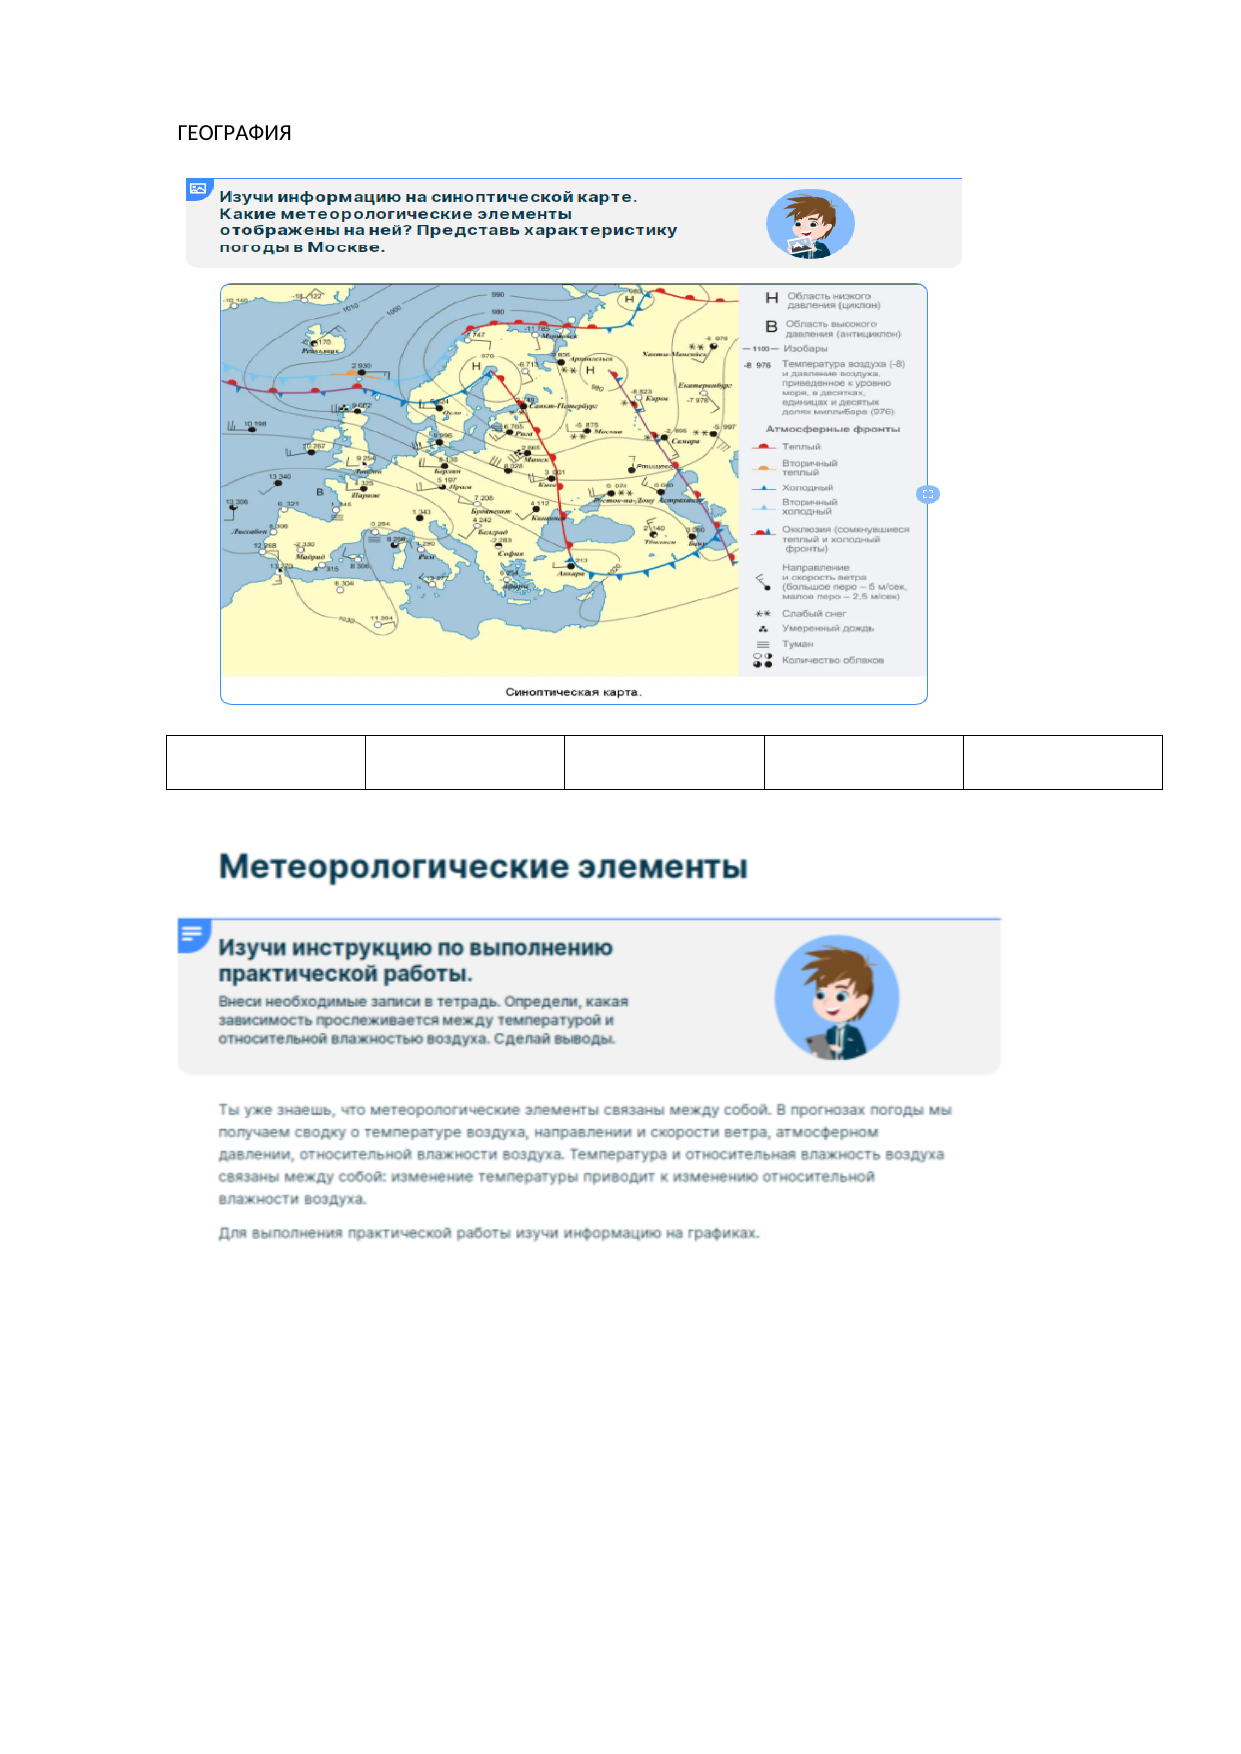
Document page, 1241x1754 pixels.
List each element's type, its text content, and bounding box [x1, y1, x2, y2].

table_header [964, 736, 1162, 789]
picture [177, 842, 1008, 1247]
table_header [366, 736, 564, 789]
table_header [565, 736, 764, 789]
table_header [167, 736, 365, 789]
picture [177, 171, 968, 710]
text ГЕОГРАФИЯ [177, 118, 1152, 146]
table_header [765, 736, 963, 789]
